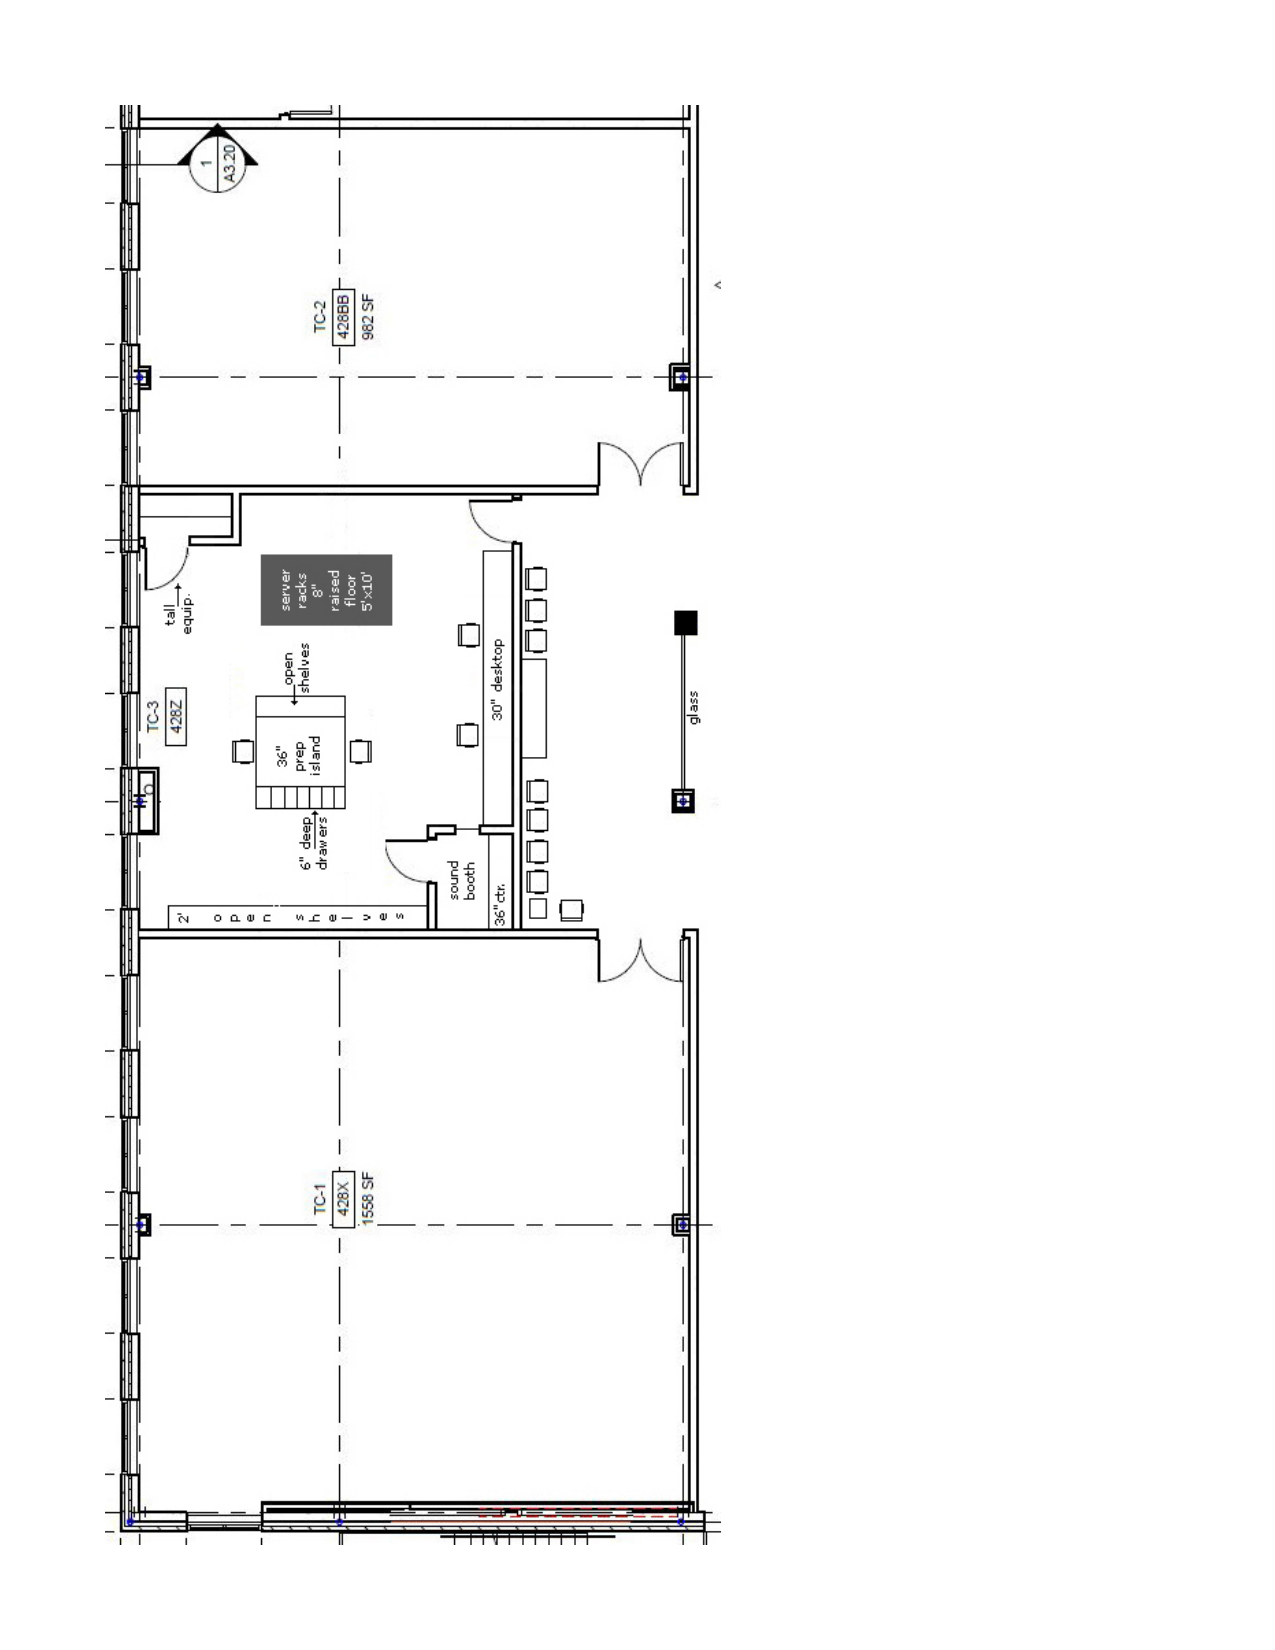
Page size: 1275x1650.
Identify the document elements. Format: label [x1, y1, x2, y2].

picture [105, 105, 721, 1545]
